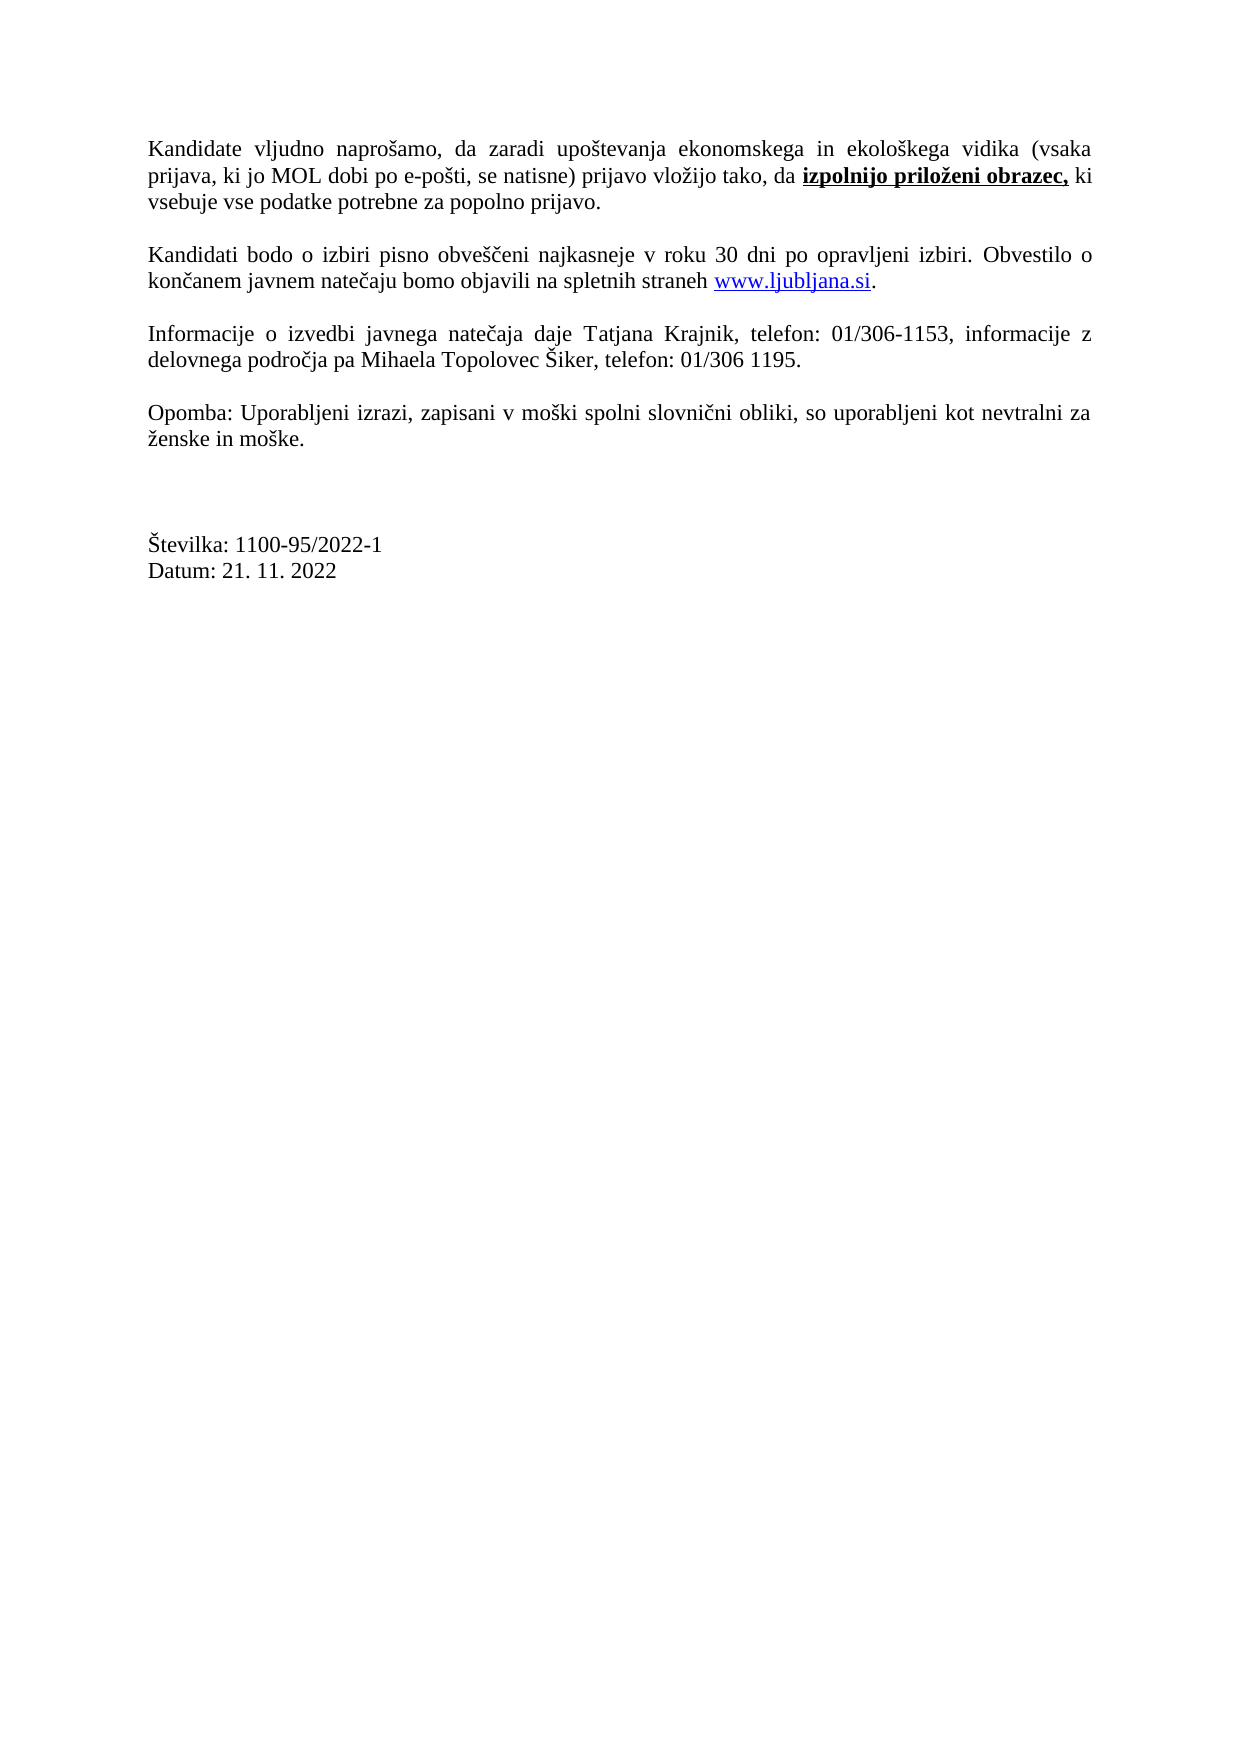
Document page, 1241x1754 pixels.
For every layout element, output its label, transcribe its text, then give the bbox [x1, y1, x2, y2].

text Datum: 21. 11. 2022 [148, 557, 1092, 583]
text Informacije o izvedbi javnega natečaja daje Tatjana Krajnik, telefon: 01/306-1153, informacije z delovnega področja pa Mihaela Topolovec Šiker, telefon: 01/306 1195. [148, 320, 1092, 373]
text Kandidate vljudno naprošamo, da zaradi upoštevanja ekonomskega in ekološkega vidika (vsaka prijava, ki jo MOL dobi po e-pošti, se natisne) prijavo vložijo tako, da izpolnijo priloženi obrazec, ki vsebuje vse podatke potrebne za popolno prijavo. [148, 135, 1092, 214]
text Kandidati bodo o izbiri pisno obveščeni najkasneje v roku 30 dni po opravljeni izbiri. Obvestilo o končanem javnem natečaju bomo objavili na spletnih straneh www.ljubljana.si. [148, 241, 1092, 293]
text Številka: 1100-95/2022-1 [148, 531, 1092, 557]
text Opomba: Uporabljeni izrazi, zapisani v moški spolni slovnični obliki, so uporabljeni kot nevtralni za ženske in moške. [148, 399, 1092, 452]
